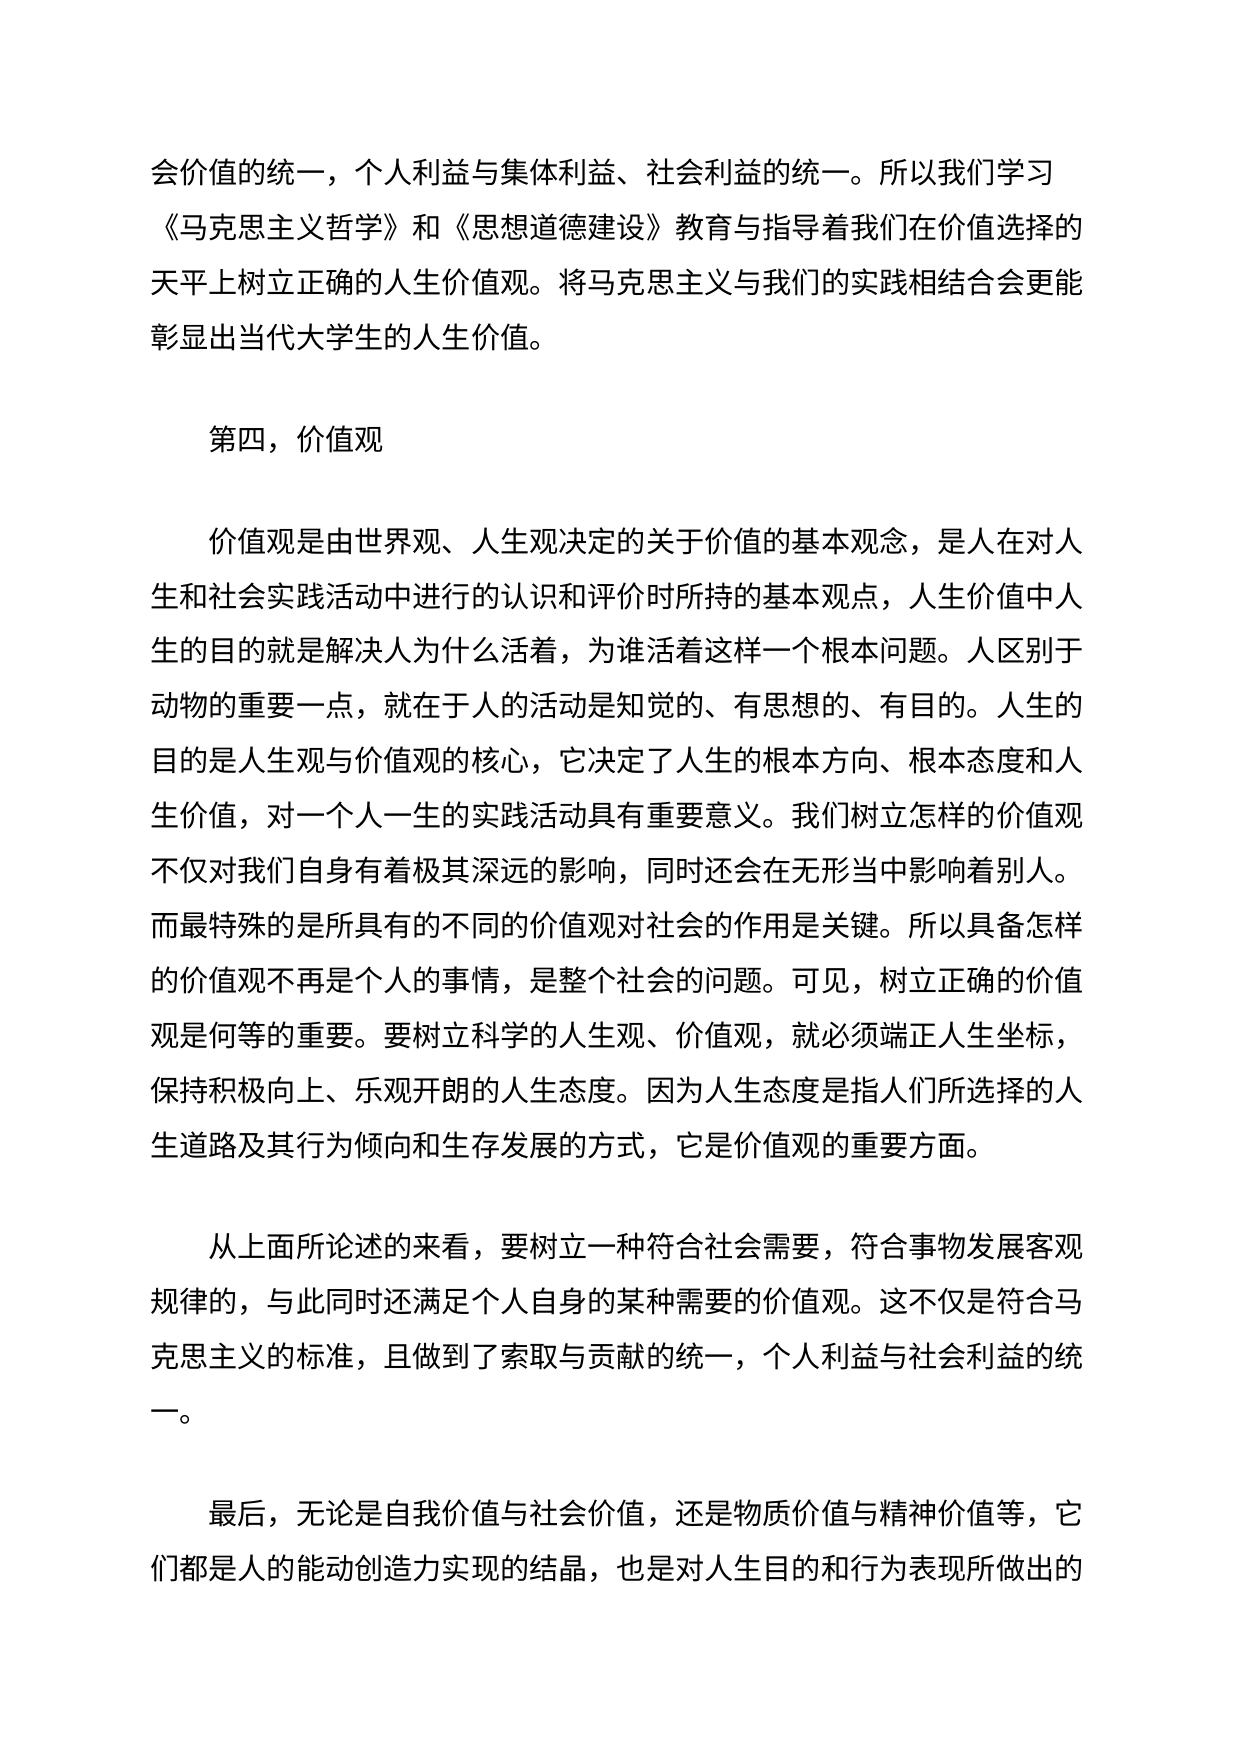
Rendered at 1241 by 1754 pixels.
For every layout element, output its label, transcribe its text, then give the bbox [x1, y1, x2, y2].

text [150, 150, 1090, 357]
text 价值观是由世界观、人生观决定的关于价值的基本观念，是人在对人生和社会实践活动中进行的认识和评价时所持的基本观点，人生价值中人生的目的就是解决人为什么活着，为谁活着这样一个根本问题。人区别于动物的重要一点，就在于人的活动是知觉的、有思想的、有目的。人生的目的是人生观与价值观的核心，它决定了人生的根本方向、根本态度和人生价值，对一个人一生的实践活动具有重要意义。我们树立怎样的价值观不仅对我们自身有着极其深远的影响，同时还会在无形当中影响着别人。而最特殊的是所具有的不同的价值观对社会的作用是关键。所以具备怎样的价值观不再是个人的事情，是整个社会的问题。可见，树立正确的价值观是何等的重要。要树立科学的人生观、价值观，就必须端正人生坐标，保持积极向上、乐观开朗的人生态度。因为人生态度是指人们所选择的人生道路及其行为倾向和生存发展的方式，它是价值观的重要方面。 [150, 518, 1090, 1164]
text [150, 1490, 1090, 1587]
text 第四，价值观 [150, 416, 1090, 459]
text 从上面所论述的来看，要树立一种符合社会需要，符合事物发展客观规律的，与此同时还满足个人自身的某种需要的价值观。这不仅是符合马克思主义的标准，且做到了索取与贡献的统一，个人利益与社会利益的统一。 [150, 1224, 1090, 1431]
